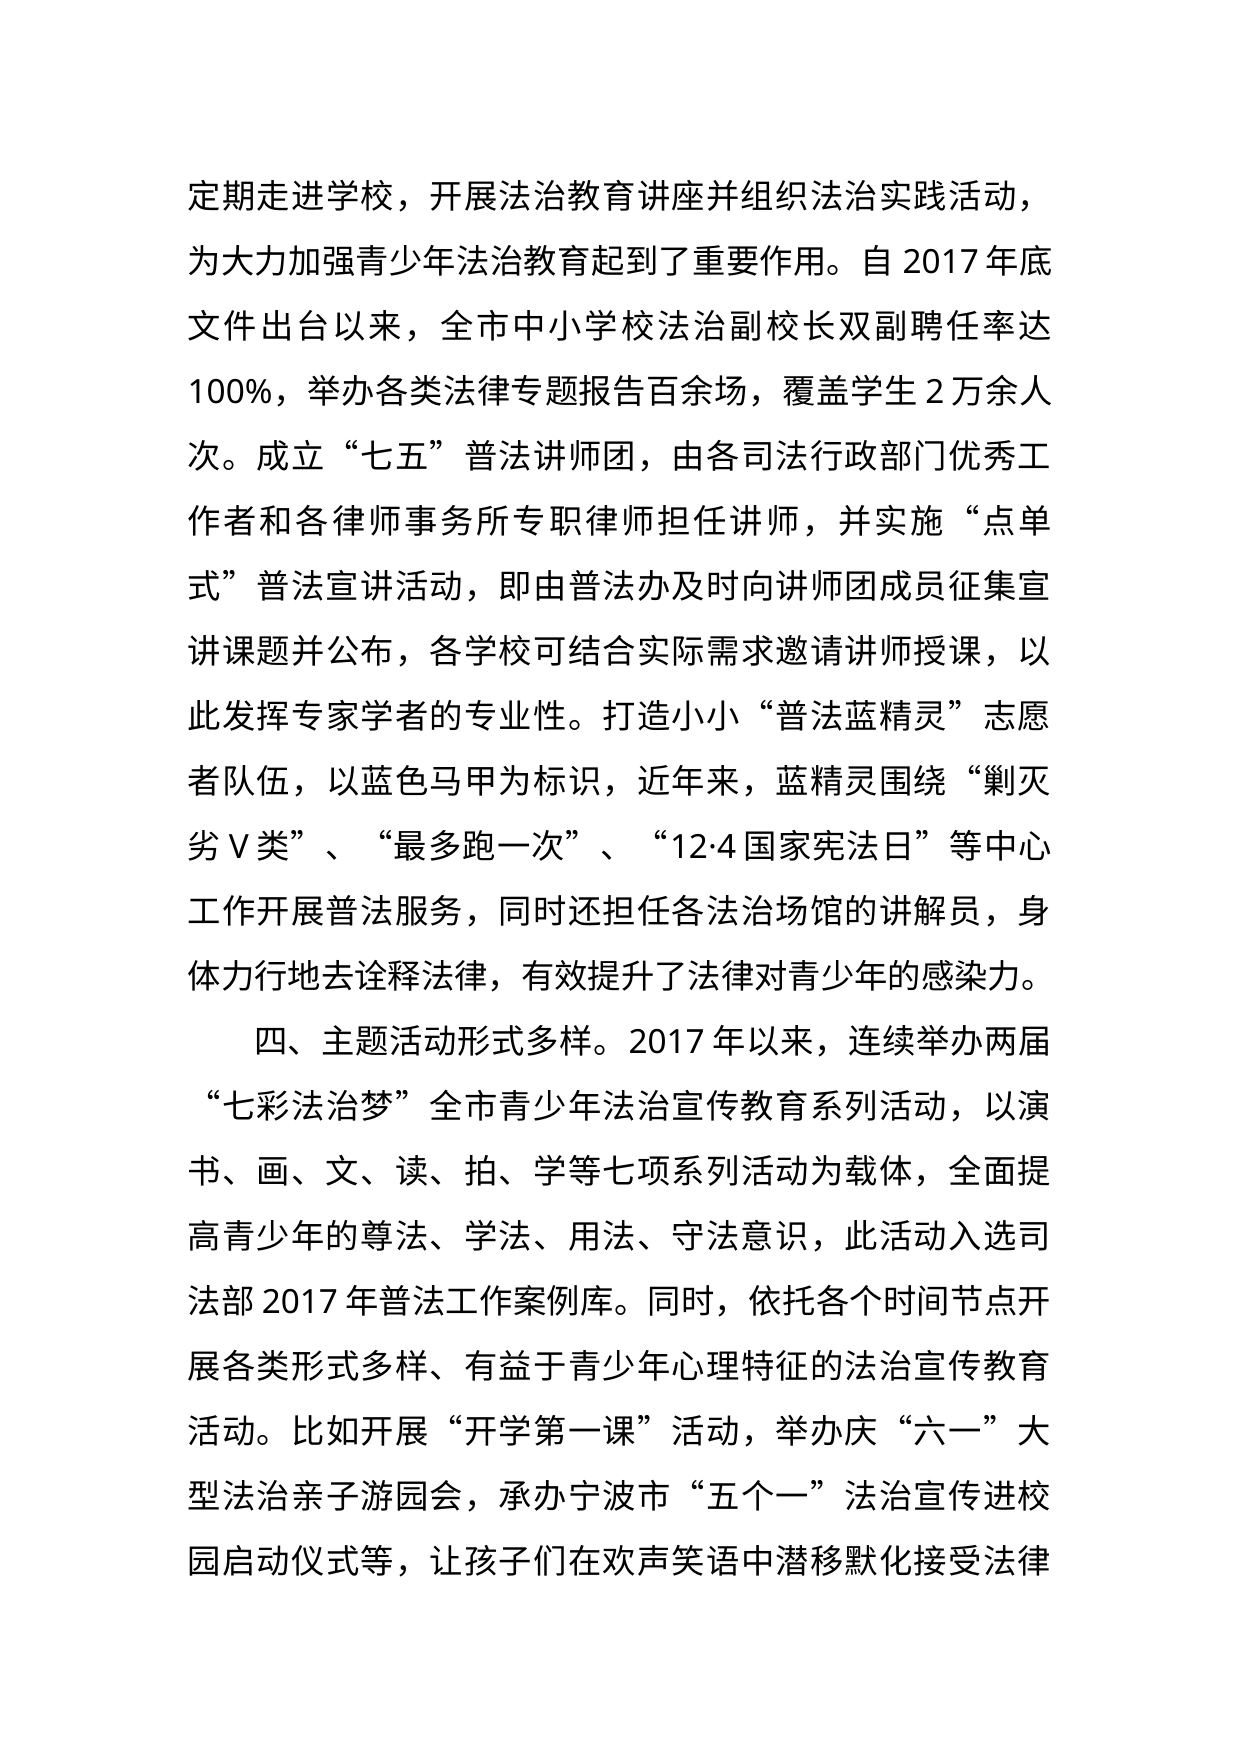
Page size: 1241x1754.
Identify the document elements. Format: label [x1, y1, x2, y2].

list [187, 1007, 1053, 1592]
list [187, 162, 1053, 1007]
